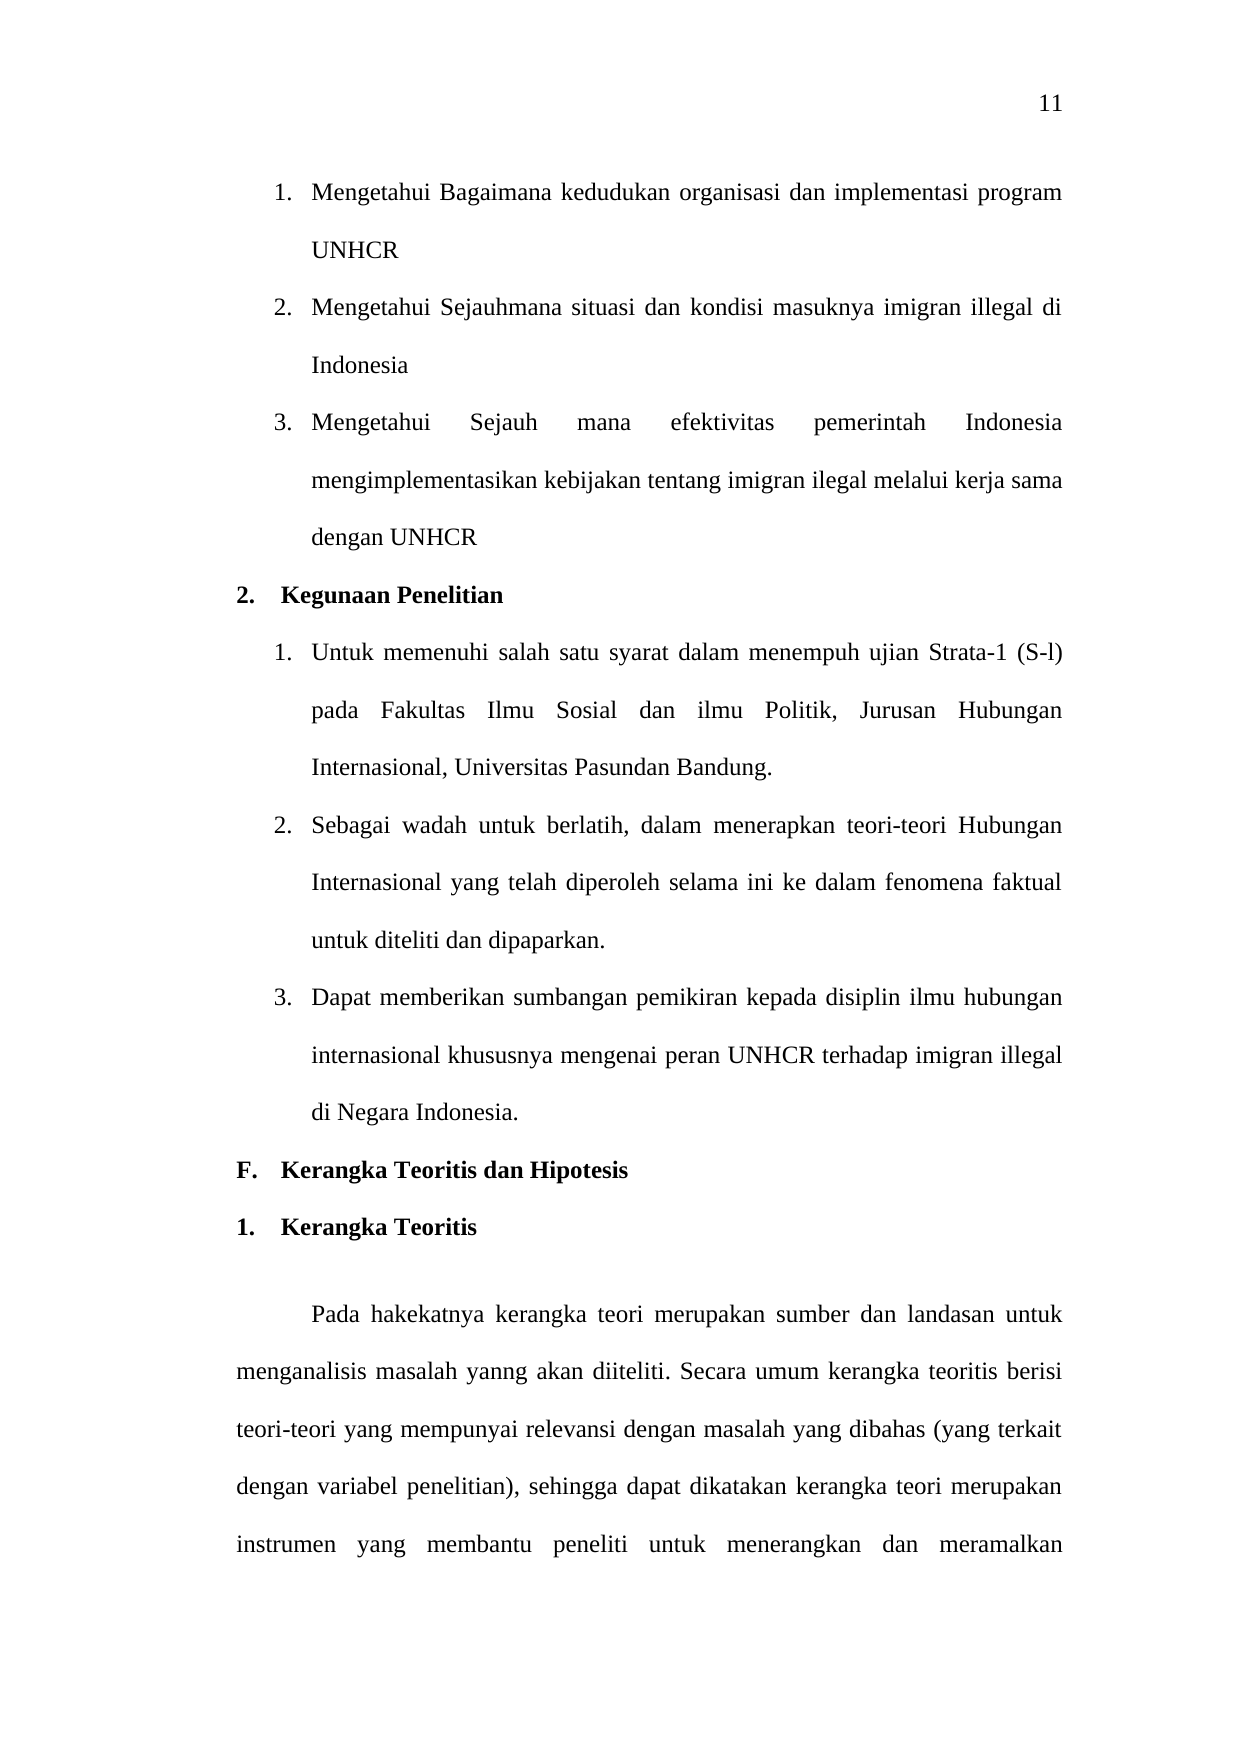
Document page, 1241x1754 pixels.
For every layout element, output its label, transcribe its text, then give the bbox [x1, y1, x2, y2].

list Sebagai wadah untuk berlatih, dalam menerapkan teori-teori Hubungan Internasional yang telah diperoleh selama ini ke dalam fenomena faktual untuk diteliti dan dipaparkan. [274, 810, 1063, 953]
list Mengetahui Sejauhmana situasi dan kondisi masuknya imigran illegal di Indonesia [274, 292, 1063, 378]
list Kegunaan Penelitian [236, 580, 1063, 608]
list Kerangka Teoritis [236, 1212, 1063, 1241]
list Kerangka Teoritis dan Hipotesis [236, 1155, 1063, 1183]
list Untuk memenuhi salah satu syarat dalam menempuh ujian Strata-1 (S-l) pada Fakultas Ilmu Sosial dan ilmu Politik, Jurusan Hubungan Internasional, Universitas Pasundan Bandung. [274, 637, 1063, 781]
list Dapat memberikan sumbangan pemikiran kepada disiplin ilmu hubungan internasional khususnya mengenai peran UNHCR terhadap imigran illegal di Negara Indonesia. [274, 982, 1063, 1126]
list Mengetahui Bagaimana kedudukan organisasi dan implementasi program UNHCR [274, 177, 1063, 263]
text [236, 1299, 1063, 1558]
list Mengetahui Sejauh mana efektivitas pemerintah Indonesia mengimplementasikan kebijakan tentang imigran ilegal melalui kerja sama dengan UNHCR [274, 407, 1063, 551]
